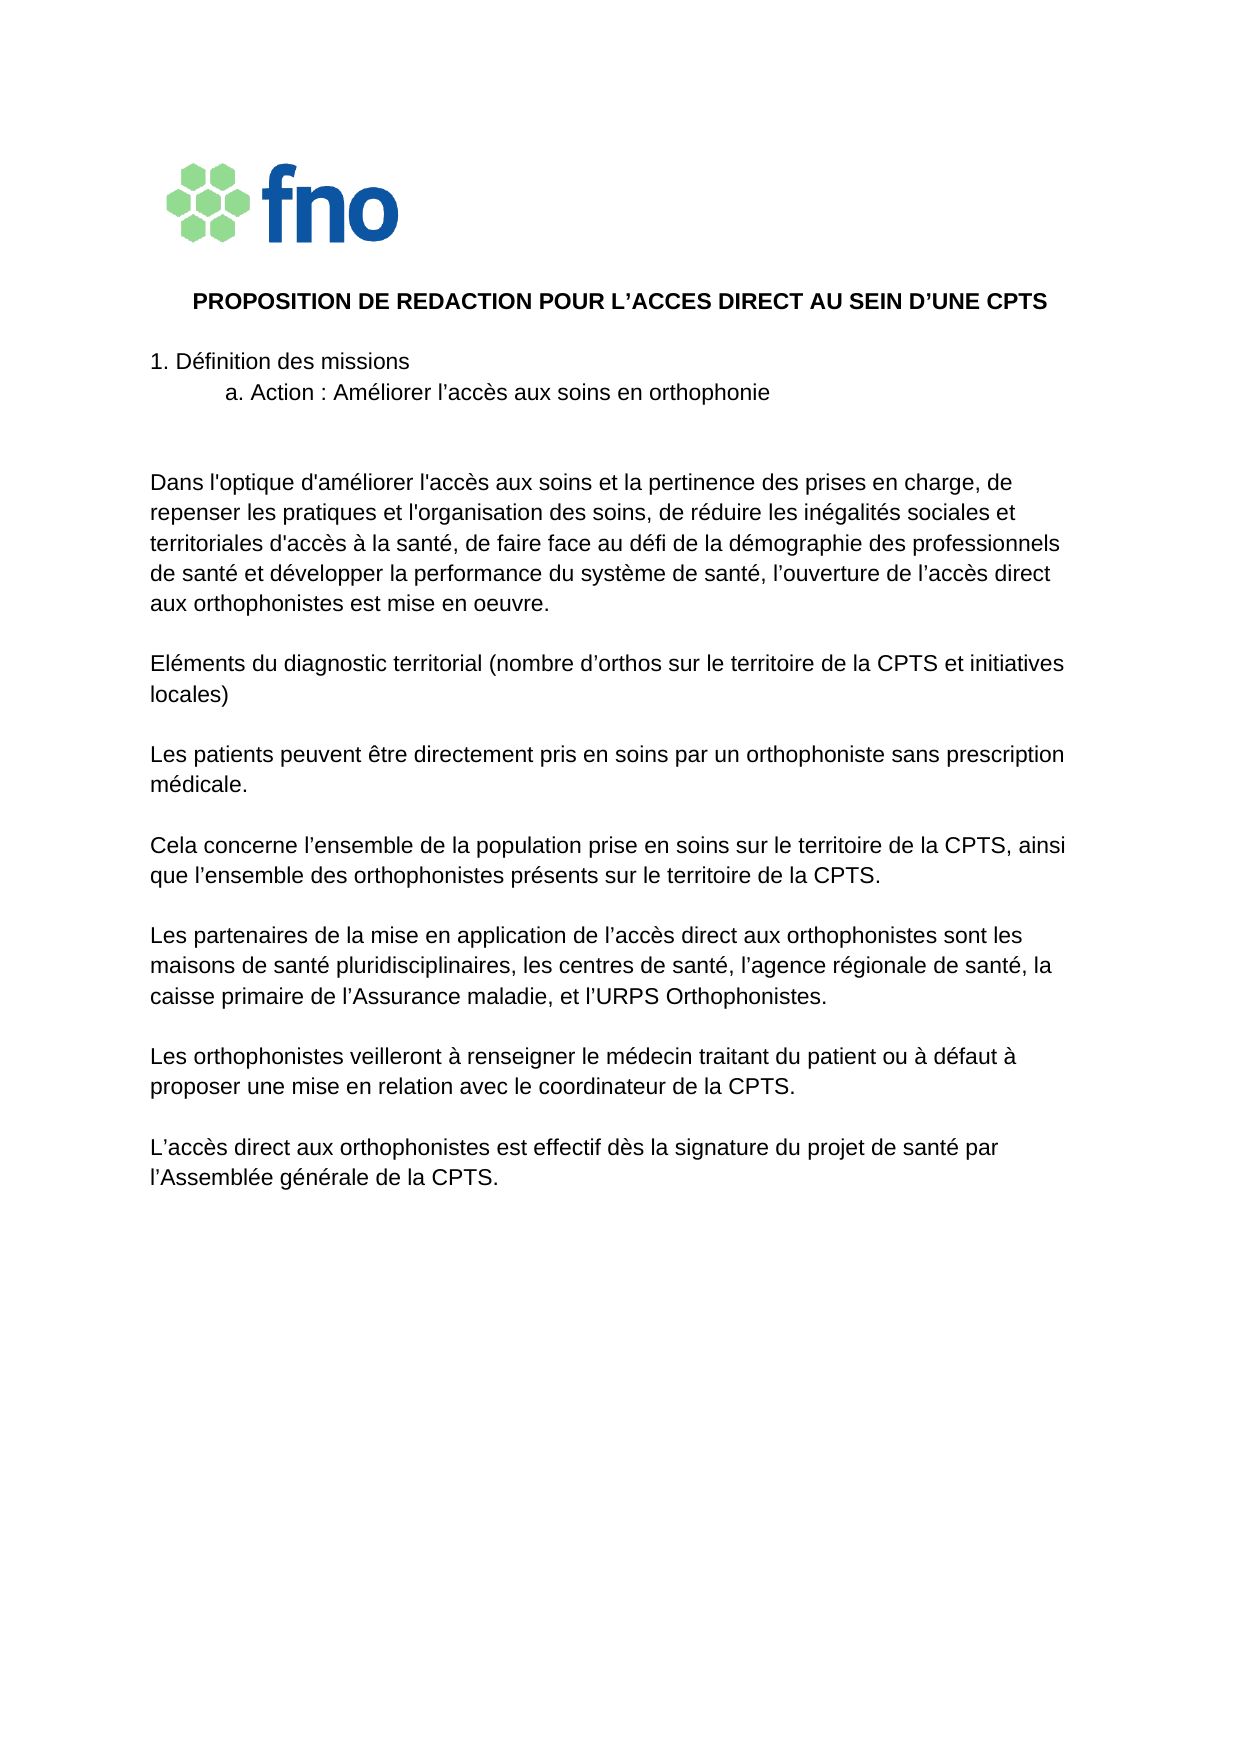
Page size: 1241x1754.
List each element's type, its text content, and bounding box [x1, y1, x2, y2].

text Les orthophonistes veilleront à renseigner le médecin traitant du patient ou à défaut à proposer une mise en relation avec le coordinateur de la CPTS. [150, 1043, 1090, 1099]
text Dans l'optique d'améliorer l'accès aux soins et la pertinence des prises en charge, de repenser les pratiques et l'organisation des soins, de réduire les inégalités sociales et territoriales d'accès à la santé, de faire face au défi de la démographie des professionnels de santé et développer la performance du système de santé, l’ouverture de l’accès direct aux orthophonistes est mise en oeuvre. [150, 469, 1090, 616]
text L’accès direct aux orthophonistes est effectif dès la signature du projet de santé par l’Assemblée générale de la CPTS. [150, 1134, 1090, 1190]
text Les patients peuvent être directement pris en soins par un orthophoniste sans prescription médicale. [150, 741, 1090, 797]
text Cela concerne l’ensemble de la population prise en soins sur le territoire de la CPTS, ainsi que l’ensemble des orthophonistes présents sur le territoire de la CPTS. [150, 832, 1090, 888]
text PROPOSITION DE REDACTION POUR L’ACCES DIRECT AU SEIN D’UNE CPTS [150, 288, 1090, 314]
text Les partenaires de la mise en application de l’accès direct aux orthophonistes sont les maisons de santé pluridisciplinaires, les centres de santé, l’agence régionale de santé, la caisse primaire de l’Assurance maladie, et l’URPS Orthophonistes. [150, 922, 1090, 1009]
text 1. Définition des missions [150, 348, 1090, 374]
text Eléments du diagnostic territorial (nombre d’orthos sur le territoire de la CPTS et initiatives locales) [150, 650, 1090, 707]
text a. Action : Améliorer l’accès aux soins en orthophonie [150, 378, 1090, 405]
picture [150, 150, 420, 254]
